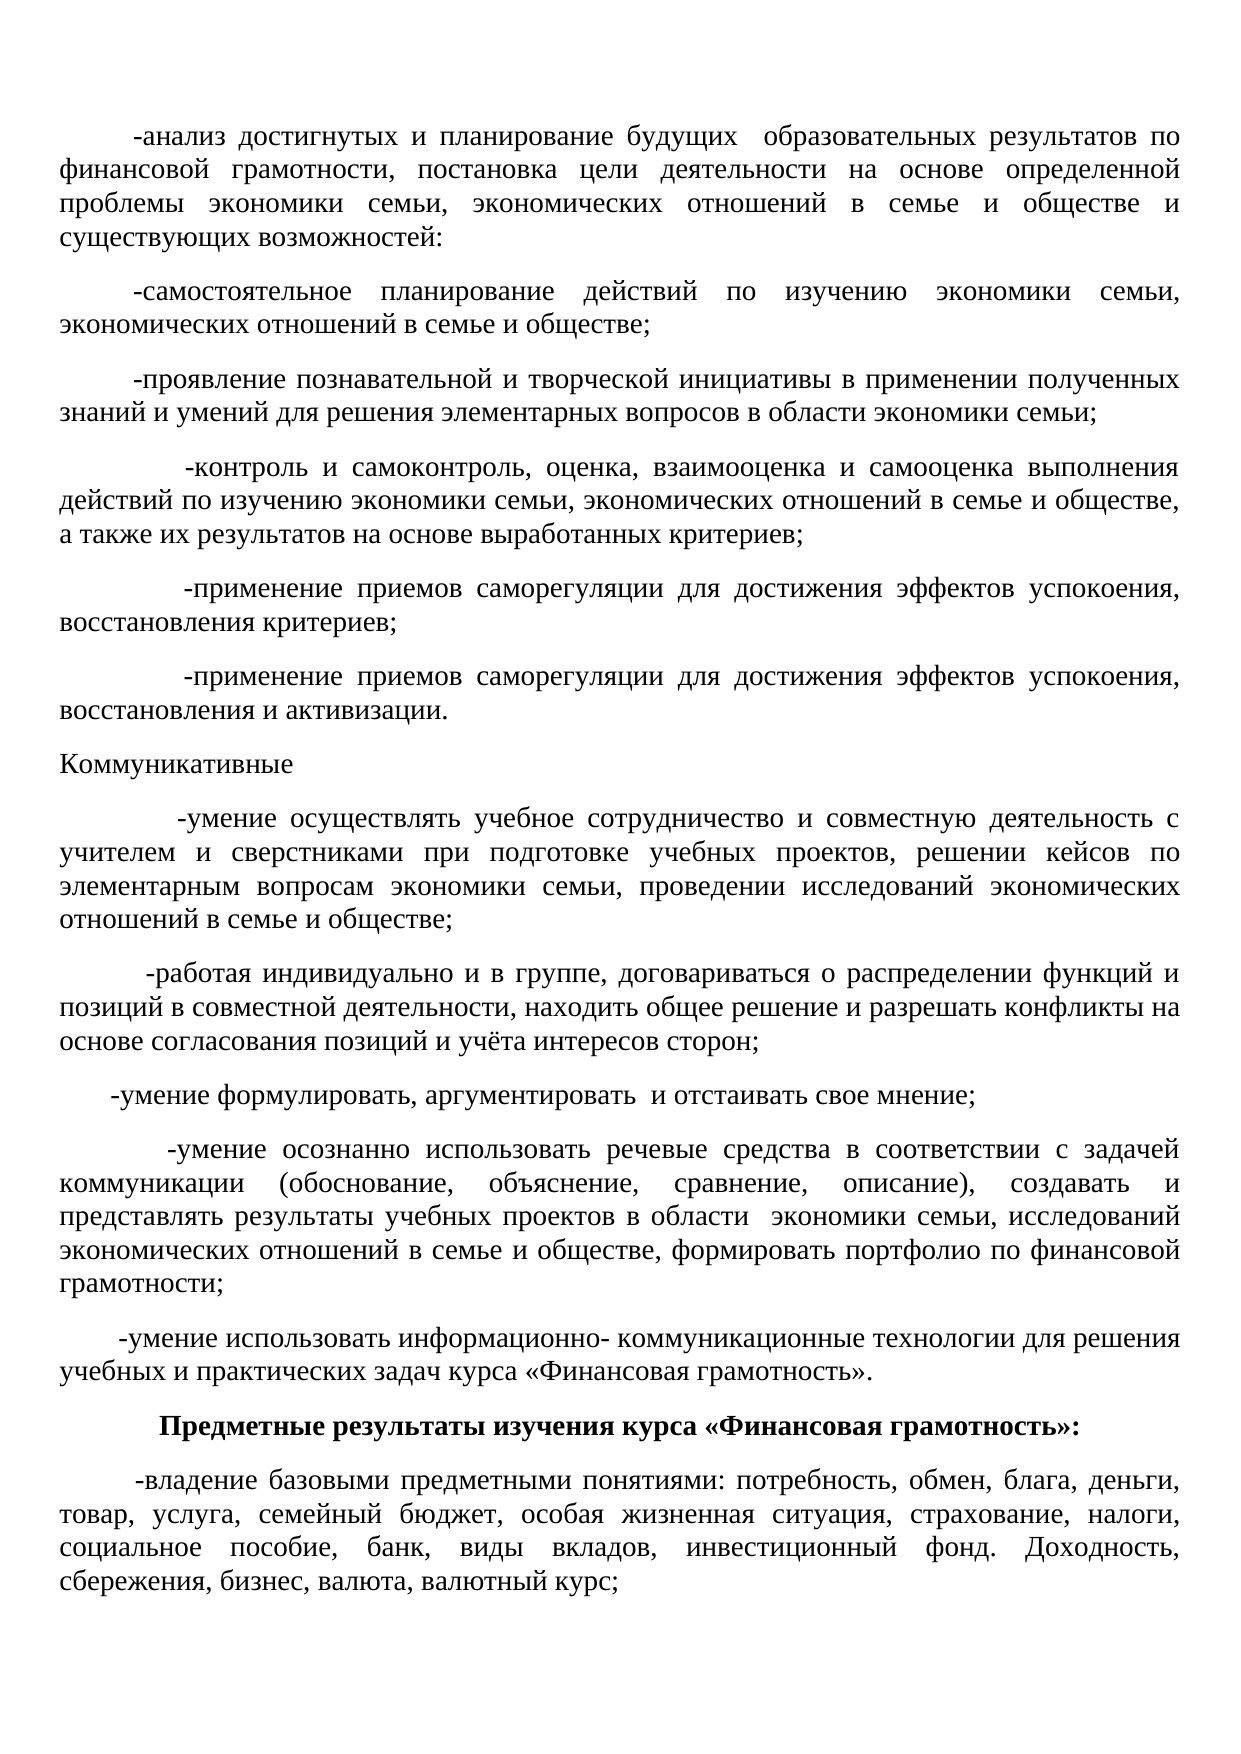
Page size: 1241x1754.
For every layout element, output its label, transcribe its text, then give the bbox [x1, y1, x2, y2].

text -владение базовыми предметными понятиями: потребность, обмен, блага, деньги, товар, услуга, семейный бюджет, особая жизненная ситуация, страхование, налоги, социальное пособие, банк, виды вкладов, инвестиционный фонд. Доходность, сбережения, бизнес, валюта, валютный курс; [59, 1462, 1181, 1596]
text -умение осуществлять учебное сотрудничество и совместную деятельность с учителем и сверстниками при подготовке учебных проектов, решении кейсов по элементарным вопросам экономики семьи, проведении исследований экономических отношений в семье и обществе; [59, 801, 1181, 935]
text -применение приемов саморегуляции для достижения эффектов успокоения, восстановления критериев; [59, 570, 1181, 637]
text -проявление познавательной и творческой инициативы в применении полученных знаний и умений для решения элементарных вопросов в области экономики семьи; [59, 361, 1181, 428]
text -умение формулировать, аргументировать и отстаивать свое мнение; [59, 1077, 1181, 1111]
text -работая индивидуально и в группе, договариваться о распределении функций и позиций в совместной деятельности, находить общее решение и разрешать конфликты на основе согласования позиций и учёта интересов сторон; [59, 956, 1181, 1056]
text -самостоятельное планирование действий по изучению экономики семьи, экономических отношений в семье и обществе; [59, 273, 1181, 340]
text -умение использовать информационно- коммуникационные технологии для решения учебных и практических задач курса «Финансовая грамотность». [59, 1320, 1181, 1387]
text -анализ достигнутых и планирование будущих образовательных результатов по финансовой грамотности, постановка цели деятельности на основе определенной проблемы экономики семьи, экономических отношений в семье и обществе и существующих возможностей: [59, 118, 1181, 252]
text -умение осознанно использовать речевые средства в соответствии с задачей коммуникации (обоснование, объяснение, сравнение, описание), создавать и представлять результаты учебных проектов в области экономики семьи, исследований экономических отношений в семье и обществе, формировать портфолио по финансовой грамотности; [59, 1131, 1181, 1299]
text Коммуникативные [59, 746, 1181, 780]
text -контроль и самоконтроль, оценка, взаимооценка и самооценка выполнения действий по изучению экономики семьи, экономических отношений в семье и обществе, а также их результатов на основе выработанных критериев; [59, 449, 1181, 549]
text -применение приемов саморегуляции для достижения эффектов успокоения, восстановления и активизации. [59, 658, 1181, 725]
text Предметные результаты изучения курса «Финансовая грамотность»: [59, 1408, 1181, 1441]
